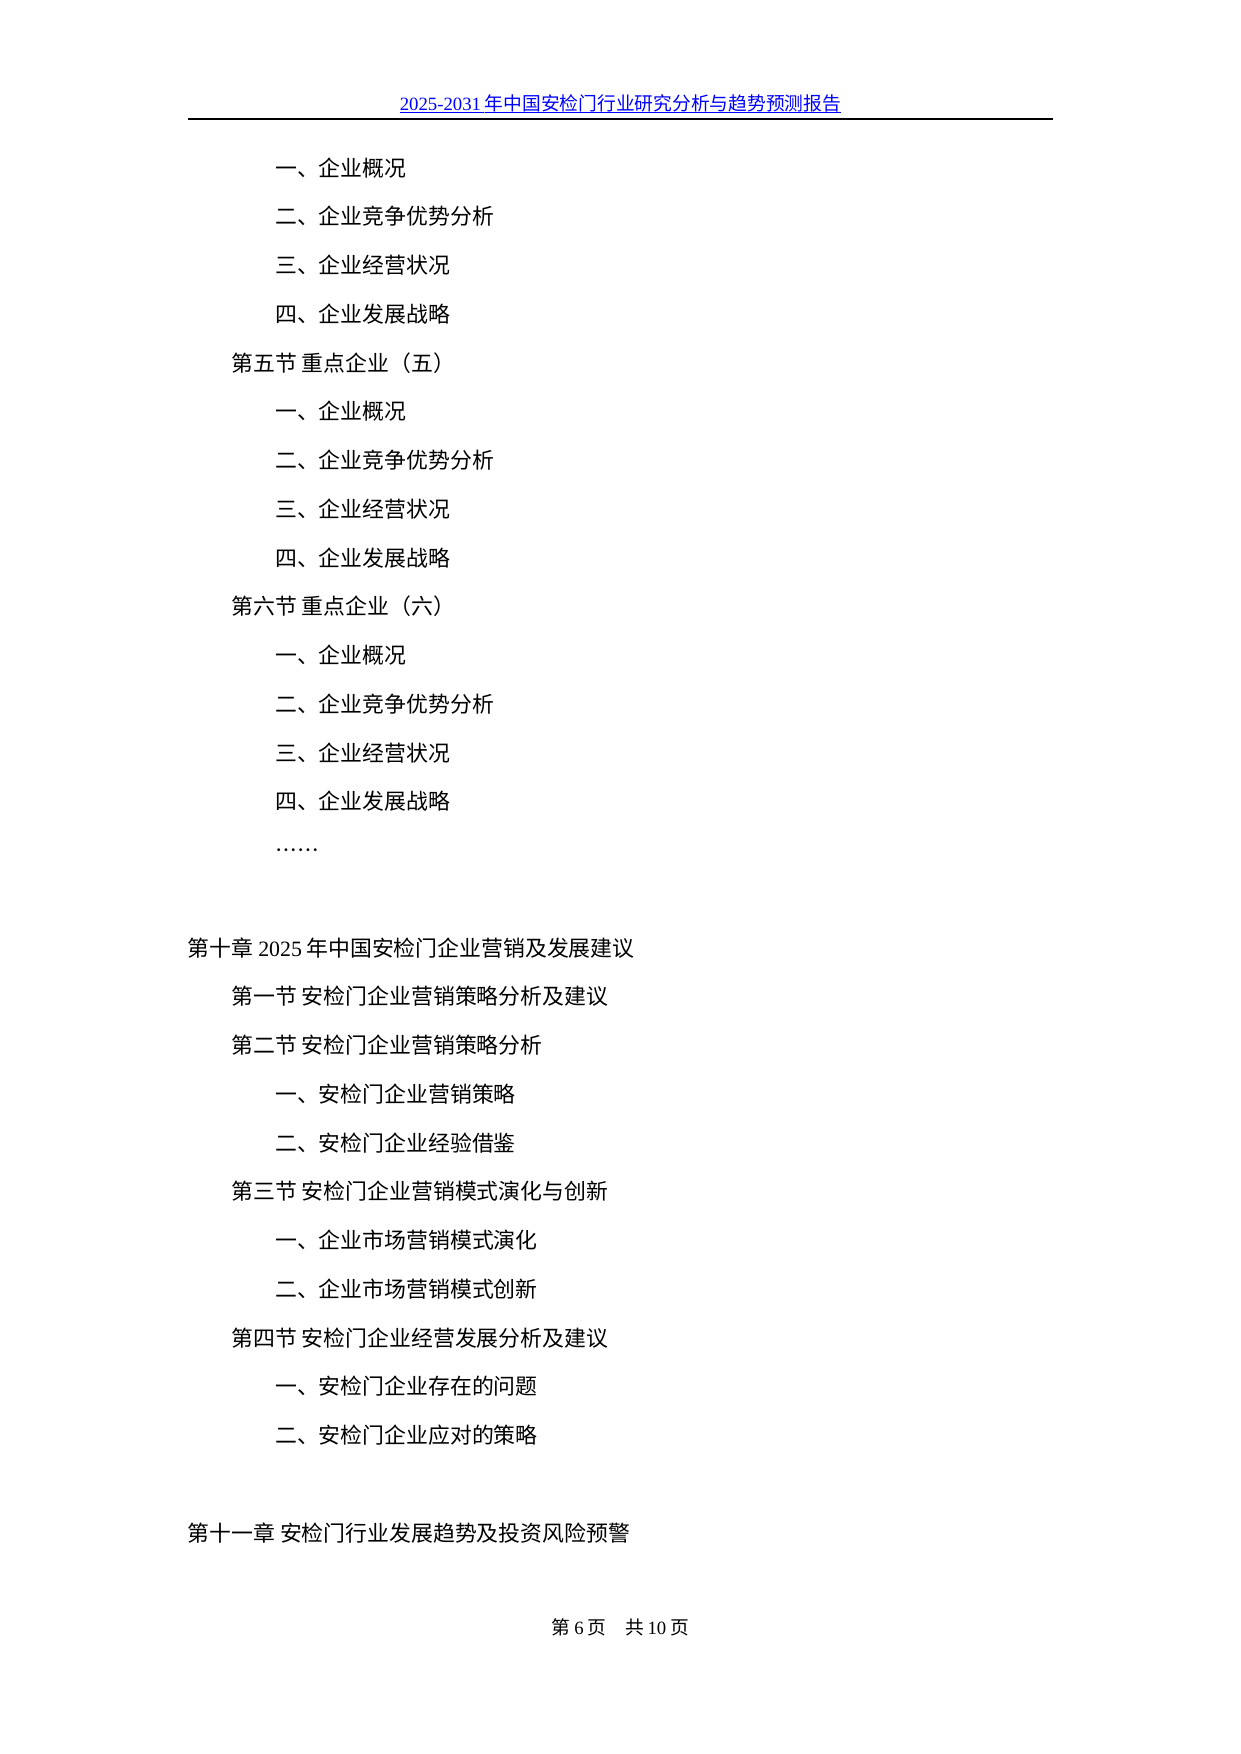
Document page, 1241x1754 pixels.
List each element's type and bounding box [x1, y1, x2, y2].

text [187, 150, 1053, 1548]
